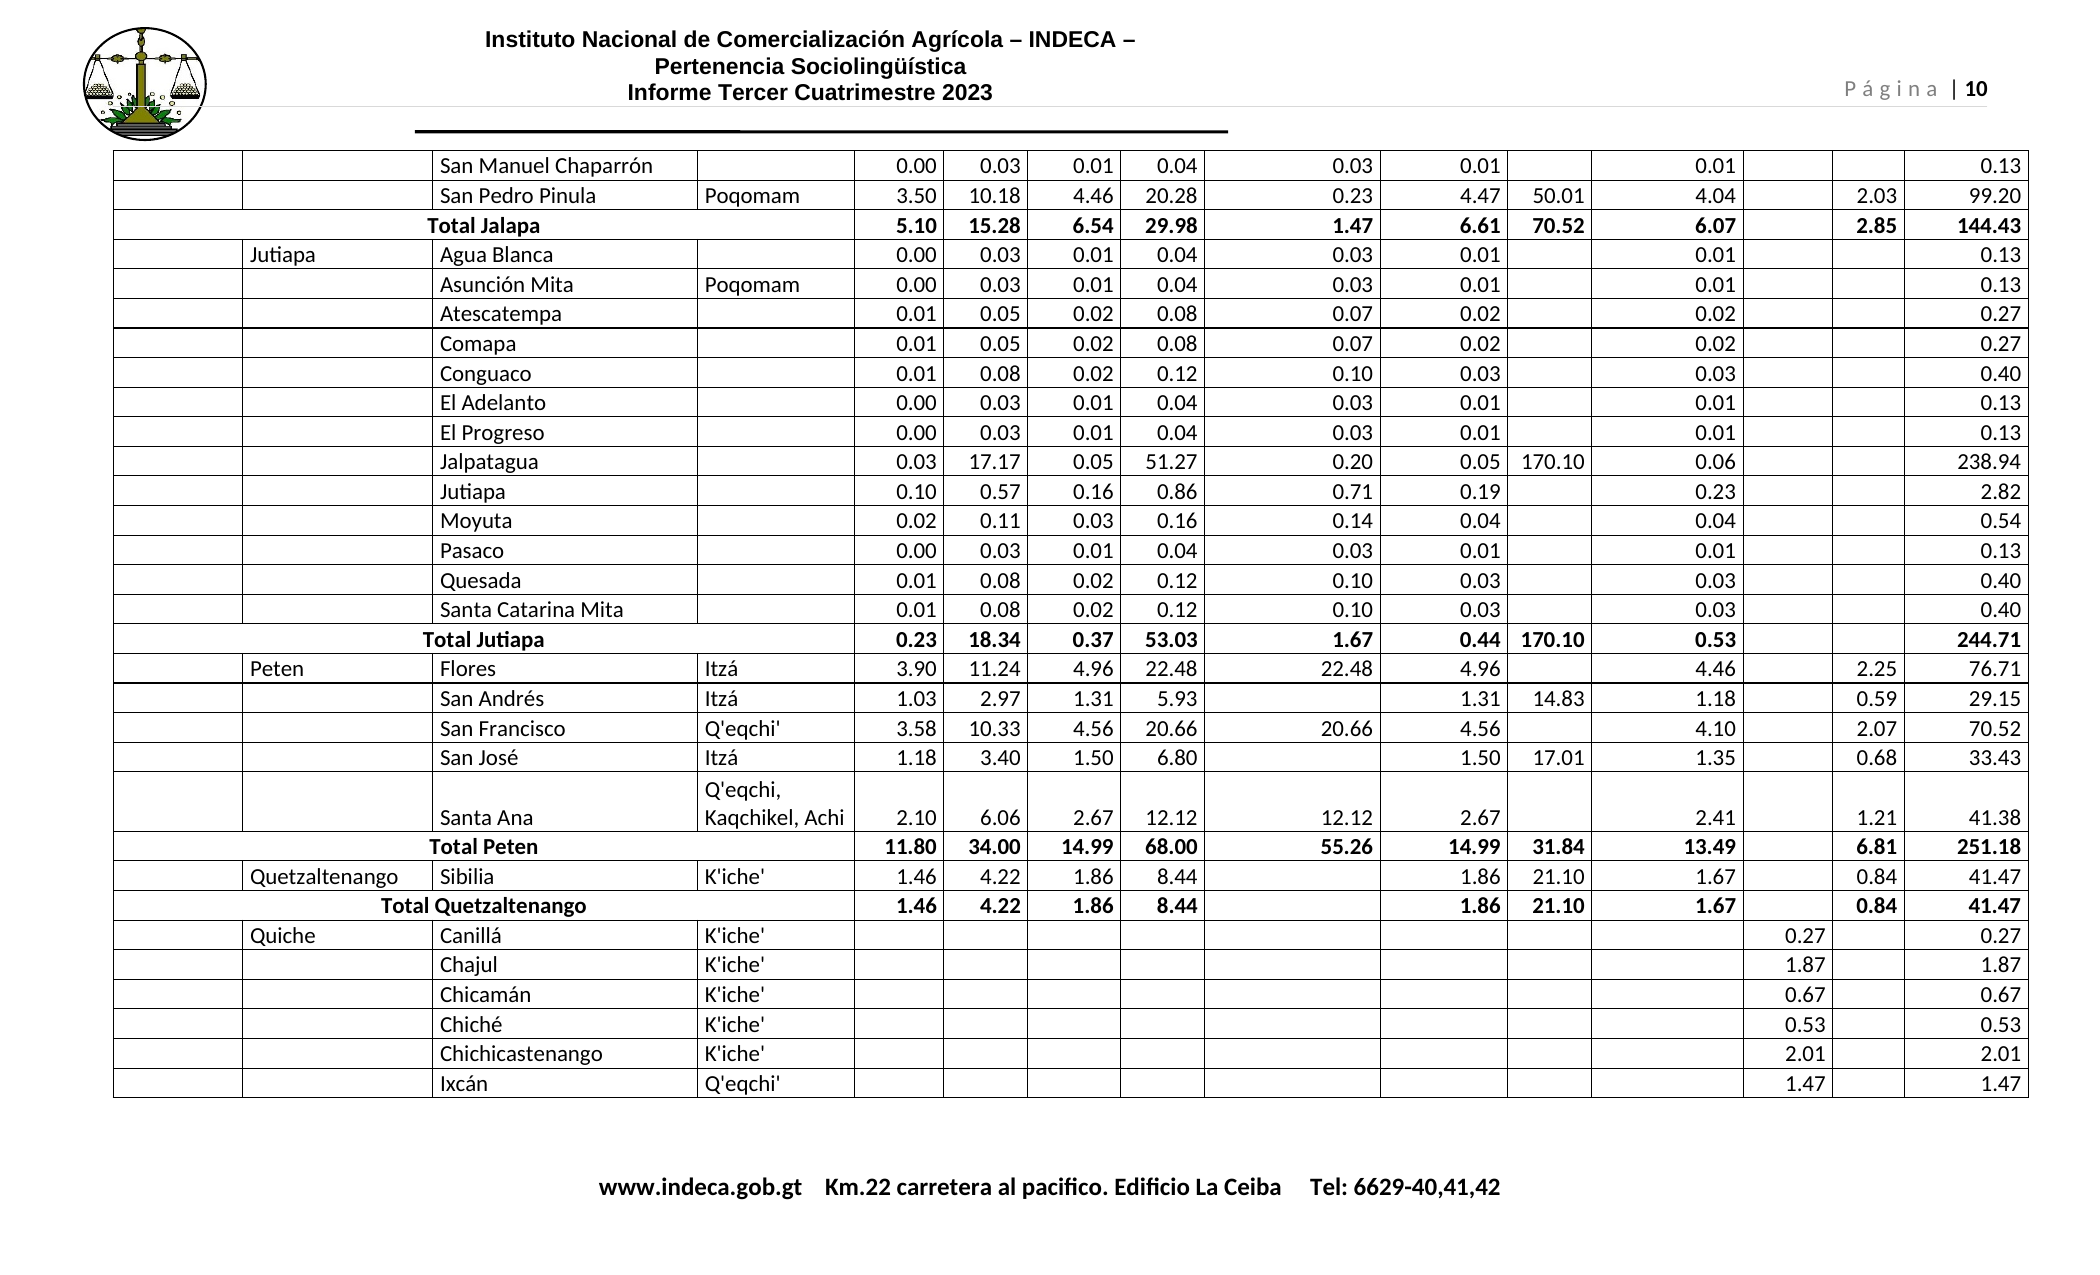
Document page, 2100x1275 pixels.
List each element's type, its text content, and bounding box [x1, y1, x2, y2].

table_cell 0.08 [1121, 299, 1204, 327]
table_cell 50.01 [1508, 181, 1591, 209]
table_cell 41.47 [1905, 891, 2028, 919]
table_cell 3.58 [855, 713, 943, 742]
table_cell 1.46 [855, 861, 943, 890]
table_cell [1744, 151, 1832, 179]
table_cell [243, 950, 432, 979]
table_cell 0.01 [855, 595, 943, 623]
table_cell [243, 743, 432, 771]
table_cell [1508, 269, 1591, 298]
table_cell 0.53 [1744, 1009, 1832, 1038]
table_cell [1592, 921, 1743, 949]
table_cell 0.03 [944, 269, 1027, 298]
table_cell 11.24 [944, 654, 1027, 682]
table_cell 0.12 [1121, 595, 1204, 623]
table_cell [1744, 624, 1832, 653]
table_cell San José [433, 743, 697, 771]
table_cell 20.66 [1205, 713, 1380, 742]
table_cell 3.90 [855, 654, 943, 682]
table_cell [243, 1069, 432, 1097]
table_cell 29.98 [1121, 210, 1204, 239]
table_cell [243, 772, 432, 831]
table_cell San Manuel Chaparrón [433, 151, 697, 179]
table_cell 1.87 [1744, 950, 1832, 979]
table_cell 5.93 [1121, 684, 1204, 712]
table_cell [114, 358, 242, 387]
table_cell K'iche' [698, 980, 854, 1008]
table_cell 6.81 [1833, 832, 1904, 860]
table_cell [698, 476, 854, 505]
table_cell Q'eqchi' [698, 1069, 854, 1097]
table_cell [114, 299, 242, 327]
table_cell [1833, 240, 1904, 268]
table_cell 0.04 [1121, 151, 1204, 179]
table_cell Chajul [433, 950, 697, 979]
table_cell [698, 329, 854, 357]
table_cell 31.84 [1508, 832, 1591, 860]
table_cell 51.27 [1121, 447, 1204, 475]
table_cell [1508, 772, 1591, 831]
table_cell Jutiapa [243, 240, 432, 268]
table_cell 22.48 [1121, 654, 1204, 682]
table_cell 0.16 [1028, 476, 1120, 505]
table_cell 1.50 [1028, 743, 1120, 771]
table_cell [1833, 151, 1904, 179]
table_cell [1508, 565, 1591, 594]
table_cell 76.71 [1905, 654, 2028, 682]
table_cell 0.54 [1905, 506, 2028, 534]
table_cell [243, 299, 432, 327]
table_cell 4.47 [1381, 181, 1507, 209]
table_cell 4.04 [1592, 181, 1743, 209]
table_cell [698, 388, 854, 416]
table_cell 0.10 [855, 476, 943, 505]
table_cell [1833, 1069, 1904, 1097]
table_cell 0.01 [1381, 269, 1507, 298]
table_cell [114, 861, 242, 890]
table_cell 0.02 [1592, 329, 1743, 357]
table_cell Comapa [433, 329, 697, 357]
table_cell 0.10 [1205, 565, 1380, 594]
table_cell [114, 476, 242, 505]
table_cell Asunción Mita [433, 269, 697, 298]
table_cell 0.02 [1028, 565, 1120, 594]
table_cell 0.16 [1121, 506, 1204, 534]
table_cell [1508, 921, 1591, 949]
table_cell [944, 950, 1027, 979]
table_cell Quiche [243, 921, 432, 949]
table_cell 8.44 [1121, 861, 1204, 890]
table_cell 1.31 [1028, 684, 1120, 712]
table_cell [1833, 565, 1904, 594]
table_cell 4.10 [1592, 713, 1743, 742]
table_cell [1508, 1069, 1591, 1097]
table_cell 0.00 [855, 417, 943, 446]
table_cell San Andrés [433, 684, 697, 712]
table_cell 251.18 [1905, 832, 2028, 860]
table_cell [1121, 950, 1204, 979]
table_cell 0.01 [1028, 240, 1120, 268]
table_cell 0.13 [1905, 240, 2028, 268]
table_cell 0.02 [1381, 299, 1507, 327]
table_cell 4.46 [1592, 654, 1743, 682]
table_cell 0.03 [944, 536, 1027, 564]
table_cell [1833, 950, 1904, 979]
table_cell Q'eqchi, Kaqchikel, Achi [698, 772, 854, 831]
table_cell 0.03 [1381, 565, 1507, 594]
table_cell [1508, 151, 1591, 179]
table_cell [114, 447, 242, 475]
table_cell [1028, 980, 1120, 1008]
table_cell 0.03 [1205, 417, 1380, 446]
table_cell [1508, 713, 1591, 742]
table_cell 0.01 [1592, 269, 1743, 298]
table_cell 0.67 [1905, 980, 2028, 1008]
table_cell 1.86 [1028, 861, 1120, 890]
table_cell [243, 417, 432, 446]
table_cell [1028, 1069, 1120, 1097]
table_cell [114, 1009, 242, 1038]
table_cell [1744, 299, 1832, 327]
table_cell [1592, 1009, 1743, 1038]
table_cell [114, 1069, 242, 1097]
table_cell 244.71 [1905, 624, 2028, 653]
table_cell 2.85 [1833, 210, 1904, 239]
table_cell [1833, 1039, 1904, 1067]
table_cell [1833, 624, 1904, 653]
table_cell [114, 950, 242, 979]
table_cell El Adelanto [433, 388, 697, 416]
table_cell [1592, 950, 1743, 979]
table_cell [944, 1039, 1027, 1067]
table_cell 1.86 [1381, 861, 1507, 890]
table_cell [1508, 240, 1591, 268]
table_cell 0.05 [944, 329, 1027, 357]
table_cell Poqomam [698, 269, 854, 298]
table_cell 0.04 [1121, 536, 1204, 564]
table_cell 0.02 [1028, 595, 1120, 623]
table_cell [1381, 1039, 1507, 1067]
table_cell [1205, 684, 1380, 712]
table_cell 3.40 [944, 743, 1027, 771]
table_cell 0.01 [1381, 417, 1507, 446]
table_cell [114, 536, 242, 564]
table_cell 0.01 [855, 565, 943, 594]
table_cell 0.53 [1592, 624, 1743, 653]
table_cell [243, 536, 432, 564]
table_cell El Progreso [433, 417, 697, 446]
table_cell [944, 921, 1027, 949]
table_cell [855, 1039, 943, 1067]
table_cell [114, 240, 242, 268]
table_cell [944, 1009, 1027, 1038]
table_cell Total Jutiapa [114, 624, 854, 653]
table_cell [1381, 1069, 1507, 1097]
table_cell 0.19 [1381, 476, 1507, 505]
table_cell 0.13 [1905, 417, 2028, 446]
table_cell [1744, 654, 1832, 682]
table_cell [1205, 1009, 1380, 1038]
table_cell 0.03 [944, 151, 1027, 179]
table_cell 0.04 [1121, 269, 1204, 298]
table_cell 2.25 [1833, 654, 1904, 682]
table_cell 1.86 [1381, 891, 1507, 919]
table_cell 0.01 [1592, 388, 1743, 416]
table_cell Quesada [433, 565, 697, 594]
table_cell K'iche' [698, 861, 854, 890]
table_cell 0.71 [1205, 476, 1380, 505]
table_cell 0.23 [1592, 476, 1743, 505]
table_cell [1833, 1009, 1904, 1038]
table_cell [243, 1009, 432, 1038]
table_cell 12.12 [1121, 772, 1204, 831]
table_cell Flores [433, 654, 697, 682]
table_cell [1205, 980, 1380, 1008]
table_cell [855, 980, 943, 1008]
table_cell 0.08 [944, 358, 1027, 387]
table_cell 33.43 [1905, 743, 2028, 771]
table_cell 0.04 [1381, 506, 1507, 534]
table_cell 2.67 [1028, 772, 1120, 831]
table_cell 0.02 [1028, 329, 1120, 357]
table_cell [1508, 536, 1591, 564]
picture [86, 30, 204, 138]
table_cell [1833, 269, 1904, 298]
table_cell 22.48 [1205, 654, 1380, 682]
table_cell [114, 506, 242, 534]
table_cell [114, 388, 242, 416]
table_cell 0.11 [944, 506, 1027, 534]
table_cell 55.26 [1205, 832, 1380, 860]
table_cell 0.03 [1381, 358, 1507, 387]
table_cell [1744, 861, 1832, 890]
table_cell 0.01 [1592, 536, 1743, 564]
table_cell 0.01 [1592, 240, 1743, 268]
table_cell 70.52 [1905, 713, 2028, 742]
table_cell [1833, 536, 1904, 564]
table_cell 0.14 [1205, 506, 1380, 534]
table_cell 0.13 [1905, 269, 2028, 298]
table_cell Jalpatagua [433, 447, 697, 475]
table_cell [114, 1039, 242, 1067]
table_cell Total Jalapa [114, 210, 854, 239]
table_cell 0.01 [855, 299, 943, 327]
table_cell [243, 980, 432, 1008]
table_cell 2.07 [1833, 713, 1904, 742]
table_cell 0.01 [1381, 240, 1507, 268]
table_cell K'iche' [698, 1039, 854, 1067]
table_cell [698, 358, 854, 387]
table_cell [1744, 565, 1832, 594]
table_cell 0.03 [1592, 565, 1743, 594]
table_cell 0.86 [1121, 476, 1204, 505]
table_cell 0.27 [1905, 921, 2028, 949]
table_cell 13.49 [1592, 832, 1743, 860]
table_cell 14.99 [1028, 832, 1120, 860]
table_cell 2.67 [1381, 772, 1507, 831]
table_cell [114, 417, 242, 446]
table_cell [1833, 506, 1904, 534]
table_cell 0.40 [1905, 595, 2028, 623]
table_cell 0.03 [1592, 595, 1743, 623]
table_cell [1744, 240, 1832, 268]
table_cell [698, 536, 854, 564]
table_cell [1508, 329, 1591, 357]
table_cell 4.56 [1381, 713, 1507, 742]
table_cell [114, 713, 242, 742]
table_cell 0.27 [1744, 921, 1832, 949]
table_cell 0.10 [1205, 595, 1380, 623]
table_cell 0.02 [1381, 329, 1507, 357]
table_cell 0.03 [944, 417, 1027, 446]
table_cell [1121, 980, 1204, 1008]
table_cell 0.01 [1592, 417, 1743, 446]
table_cell 2.10 [855, 772, 943, 831]
table_cell 68.00 [1121, 832, 1204, 860]
table_cell [1508, 1039, 1591, 1067]
table_cell 0.03 [1205, 388, 1380, 416]
table_cell 4.96 [1028, 654, 1120, 682]
table_cell 0.02 [1592, 299, 1743, 327]
table_cell [1205, 743, 1380, 771]
table_cell Atescatempa [433, 299, 697, 327]
table_cell 0.20 [1205, 447, 1380, 475]
table_cell [1028, 1039, 1120, 1067]
table_cell [243, 506, 432, 534]
table_cell 1.31 [1381, 684, 1507, 712]
table_cell 0.03 [1381, 595, 1507, 623]
table_cell 2.41 [1592, 772, 1743, 831]
table_cell [698, 151, 854, 179]
table_cell [1381, 1009, 1507, 1038]
table_cell 4.22 [944, 861, 1027, 890]
table_cell [1205, 1069, 1380, 1097]
table_cell [243, 476, 432, 505]
table_cell [1744, 743, 1832, 771]
table_cell 1.47 [1744, 1069, 1832, 1097]
table_cell [1744, 269, 1832, 298]
table_cell 11.80 [855, 832, 943, 860]
table_cell Total Quetzaltenango [114, 891, 854, 919]
table_cell Chichicastenango [433, 1039, 697, 1067]
table_cell 0.08 [1121, 329, 1204, 357]
table_cell [114, 269, 242, 298]
table_cell [1833, 980, 1904, 1008]
table_cell K'iche' [698, 950, 854, 979]
table_cell 1.67 [1205, 624, 1380, 653]
table_cell [243, 388, 432, 416]
table_cell San Pedro Pinula [433, 181, 697, 209]
table_cell Ixcán [433, 1069, 697, 1097]
table_cell 1.87 [1905, 950, 2028, 979]
table_cell [1508, 358, 1591, 387]
table_cell 21.10 [1508, 861, 1591, 890]
table_cell 21.10 [1508, 891, 1591, 919]
table_cell 5.10 [855, 210, 943, 239]
table_cell Chicamán [433, 980, 697, 1008]
table_cell [698, 240, 854, 268]
table_cell [114, 980, 242, 1008]
table_cell 0.01 [1381, 388, 1507, 416]
table_cell [1121, 1039, 1204, 1067]
table_cell 170.10 [1508, 447, 1591, 475]
table_cell [243, 447, 432, 475]
table_cell [1028, 950, 1120, 979]
table_cell [1508, 506, 1591, 534]
table_cell [1508, 595, 1591, 623]
table_cell [114, 654, 242, 682]
table_cell 0.03 [1592, 358, 1743, 387]
table_cell [243, 151, 432, 179]
table_cell 144.43 [1905, 210, 2028, 239]
table_cell 1.18 [1592, 684, 1743, 712]
table_cell [1508, 654, 1591, 682]
table_cell 8.44 [1121, 891, 1204, 919]
table_cell 0.03 [1205, 269, 1380, 298]
table_cell Poqomam [698, 181, 854, 209]
table_cell 41.38 [1905, 772, 2028, 831]
table_cell Itzá [698, 684, 854, 712]
table_cell 12.12 [1205, 772, 1380, 831]
table_cell Chiché [433, 1009, 697, 1038]
table_cell Agua Blanca [433, 240, 697, 268]
table_cell Pasaco [433, 536, 697, 564]
table_cell [1744, 536, 1832, 564]
table_cell 0.01 [855, 329, 943, 357]
table_cell 0.13 [1905, 536, 2028, 564]
table_cell [1744, 772, 1832, 831]
table_cell [1508, 417, 1591, 446]
table_cell [1833, 447, 1904, 475]
table_cell [114, 684, 242, 712]
table_cell [1508, 1009, 1591, 1038]
table_cell 99.20 [1905, 181, 2028, 209]
table_cell 238.94 [1905, 447, 2028, 475]
table_cell 1.86 [1028, 891, 1120, 919]
table_cell 14.83 [1508, 684, 1591, 712]
table_cell [944, 1069, 1027, 1097]
table_cell 29.15 [1905, 684, 2028, 712]
table_cell [1833, 388, 1904, 416]
table_cell 1.47 [1205, 210, 1380, 239]
table_cell 6.06 [944, 772, 1027, 831]
table_cell [114, 595, 242, 623]
table_cell 0.23 [855, 624, 943, 653]
table_cell Q'eqchi' [698, 713, 854, 742]
table_cell [1833, 921, 1904, 949]
table_cell 0.04 [1121, 417, 1204, 446]
table_cell [1381, 980, 1507, 1008]
table_cell [1744, 181, 1832, 209]
table_cell Total Peten [114, 832, 854, 860]
table_cell [1508, 299, 1591, 327]
table_cell 2.01 [1744, 1039, 1832, 1067]
table_cell [698, 447, 854, 475]
table_cell Jutiapa [433, 476, 697, 505]
table_cell 0.01 [855, 358, 943, 387]
table_cell 0.53 [1905, 1009, 2028, 1038]
table_cell [1508, 476, 1591, 505]
table_cell 0.06 [1592, 447, 1743, 475]
table_cell 1.67 [1592, 891, 1743, 919]
table_cell [114, 565, 242, 594]
table_cell 0.01 [1028, 536, 1120, 564]
table_cell [243, 565, 432, 594]
table_cell San Francisco [433, 713, 697, 742]
table_cell 0.00 [855, 388, 943, 416]
table_cell [1833, 329, 1904, 357]
table_cell 0.05 [1028, 447, 1120, 475]
table_cell 0.57 [944, 476, 1027, 505]
table_cell [114, 772, 242, 831]
table_cell [114, 921, 242, 949]
table_cell [1508, 950, 1591, 979]
table_cell [243, 181, 432, 209]
table_cell [698, 417, 854, 446]
table_cell 10.18 [944, 181, 1027, 209]
table_cell [243, 329, 432, 357]
table_cell 0.03 [1205, 536, 1380, 564]
table_cell 0.68 [1833, 743, 1904, 771]
table_cell 0.84 [1833, 861, 1904, 890]
table_cell [243, 1039, 432, 1067]
table_cell 4.56 [1028, 713, 1120, 742]
table_cell [855, 1069, 943, 1097]
table_cell 0.01 [1028, 269, 1120, 298]
table_cell [1205, 921, 1380, 949]
table_cell [1508, 388, 1591, 416]
table_cell 17.17 [944, 447, 1027, 475]
table_cell [243, 595, 432, 623]
table_cell [1833, 595, 1904, 623]
table_cell [1381, 921, 1507, 949]
table_cell 17.01 [1508, 743, 1591, 771]
table_cell Quetzaltenango [243, 861, 432, 890]
table_cell 0.07 [1205, 329, 1380, 357]
table_cell 0.00 [855, 240, 943, 268]
table_cell Santa Catarina Mita [433, 595, 697, 623]
table_cell 1.18 [855, 743, 943, 771]
table_cell 1.03 [855, 684, 943, 712]
table_cell [1121, 921, 1204, 949]
table_cell 0.12 [1121, 358, 1204, 387]
table_cell 34.00 [944, 832, 1027, 860]
table_cell [698, 595, 854, 623]
table_cell 1.47 [1905, 1069, 2028, 1097]
table_cell [114, 151, 242, 179]
table_cell 2.03 [1833, 181, 1904, 209]
table_cell 10.33 [944, 713, 1027, 742]
table_cell 0.01 [1381, 536, 1507, 564]
table_cell 0.00 [855, 269, 943, 298]
table_cell 0.02 [1028, 299, 1120, 327]
table_cell [1205, 950, 1380, 979]
table_cell 0.00 [855, 151, 943, 179]
table_cell 4.22 [944, 891, 1027, 919]
table_cell 0.03 [944, 240, 1027, 268]
table_cell [698, 506, 854, 534]
table_cell 170.10 [1508, 624, 1591, 653]
table_cell 0.23 [1205, 181, 1380, 209]
table_cell 0.01 [1381, 151, 1507, 179]
table_cell [944, 980, 1027, 1008]
table_cell 0.07 [1205, 299, 1380, 327]
table_cell 0.40 [1905, 565, 2028, 594]
table_cell 0.27 [1905, 299, 2028, 327]
table_cell 0.00 [855, 536, 943, 564]
table_cell 0.08 [944, 565, 1027, 594]
table_cell 0.03 [1028, 506, 1120, 534]
table_cell 0.05 [1381, 447, 1507, 475]
table_cell 3.50 [855, 181, 943, 209]
table_cell 18.34 [944, 624, 1027, 653]
table_cell 4.46 [1028, 181, 1120, 209]
table_cell 0.13 [1905, 388, 2028, 416]
table_cell [1833, 299, 1904, 327]
table_cell Itzá [698, 654, 854, 682]
table_cell 0.03 [855, 447, 943, 475]
table_cell [1592, 980, 1743, 1008]
table_cell [855, 1009, 943, 1038]
table_cell 0.13 [1905, 151, 2028, 179]
table_cell 2.01 [1905, 1039, 2028, 1067]
table_cell [114, 329, 242, 357]
table_cell 1.21 [1833, 772, 1904, 831]
table_cell 0.02 [1028, 358, 1120, 387]
table_cell 0.04 [1121, 388, 1204, 416]
table_cell [1744, 684, 1832, 712]
table_cell [1592, 1069, 1743, 1097]
table_cell [1121, 1009, 1204, 1038]
table_cell 6.54 [1028, 210, 1120, 239]
table_cell 0.05 [944, 299, 1027, 327]
table_cell 0.40 [1905, 358, 2028, 387]
table_cell [1744, 595, 1832, 623]
table_cell [1833, 476, 1904, 505]
table_cell [855, 950, 943, 979]
table_cell [1744, 417, 1832, 446]
table_cell Sibilia [433, 861, 697, 890]
table_cell K'iche' [698, 1009, 854, 1038]
table_cell 0.01 [1028, 388, 1120, 416]
table_cell 0.44 [1381, 624, 1507, 653]
table_cell 15.28 [944, 210, 1027, 239]
table_cell 0.01 [1028, 417, 1120, 446]
table_cell K'iche' [698, 921, 854, 949]
table_cell 2.82 [1905, 476, 2028, 505]
table_cell [1744, 891, 1832, 919]
table_cell [243, 269, 432, 298]
table_cell 20.28 [1121, 181, 1204, 209]
table_cell [114, 743, 242, 771]
table_cell 41.47 [1905, 861, 2028, 890]
table_cell [1028, 921, 1120, 949]
table_cell 53.03 [1121, 624, 1204, 653]
table_cell 0.04 [1121, 240, 1204, 268]
table_cell [1508, 980, 1591, 1008]
table_cell [1205, 861, 1380, 890]
table_cell Moyuta [433, 506, 697, 534]
table_cell [1744, 713, 1832, 742]
table_cell 20.66 [1121, 713, 1204, 742]
table_cell [698, 299, 854, 327]
table_cell 0.03 [944, 388, 1027, 416]
table_cell 0.59 [1833, 684, 1904, 712]
table_cell 0.03 [1205, 240, 1380, 268]
table_cell [698, 565, 854, 594]
table_cell 0.01 [1028, 151, 1120, 179]
table_cell 6.61 [1381, 210, 1507, 239]
table_cell Peten [243, 654, 432, 682]
table_cell [1205, 891, 1380, 919]
table_cell [243, 358, 432, 387]
table_cell 0.10 [1205, 358, 1380, 387]
table_cell [243, 684, 432, 712]
table_cell [1833, 417, 1904, 446]
table_cell 1.46 [855, 891, 943, 919]
table_cell Santa Ana [433, 772, 697, 831]
table_cell [855, 921, 943, 949]
table_cell [1744, 832, 1832, 860]
table_cell 14.99 [1381, 832, 1507, 860]
table_cell 4.96 [1381, 654, 1507, 682]
table_cell [1744, 358, 1832, 387]
table_cell Canillá [433, 921, 697, 949]
table_cell [1744, 447, 1832, 475]
table_cell [1744, 476, 1832, 505]
table_cell [1744, 210, 1832, 239]
table_cell [1028, 1009, 1120, 1038]
table_cell [1744, 388, 1832, 416]
table_cell Itzá [698, 743, 854, 771]
table_cell 1.35 [1592, 743, 1743, 771]
table_cell [243, 713, 432, 742]
table_cell 0.02 [855, 506, 943, 534]
table_cell 6.80 [1121, 743, 1204, 771]
table_cell 0.67 [1744, 980, 1832, 1008]
table_cell [1381, 950, 1507, 979]
table_cell [1121, 1069, 1204, 1097]
table_cell 0.03 [1205, 151, 1380, 179]
table_cell 1.50 [1381, 743, 1507, 771]
table_cell [1205, 1039, 1380, 1067]
table_cell 0.08 [944, 595, 1027, 623]
table_cell 0.37 [1028, 624, 1120, 653]
table_cell 0.84 [1833, 891, 1904, 919]
table_cell 0.01 [1592, 151, 1743, 179]
table_cell [114, 181, 242, 209]
table_cell 0.04 [1592, 506, 1743, 534]
table_cell 0.27 [1905, 329, 2028, 357]
table_cell 2.97 [944, 684, 1027, 712]
table_cell [1744, 329, 1832, 357]
table_cell [1833, 358, 1904, 387]
table_cell 0.12 [1121, 565, 1204, 594]
table_cell [1744, 506, 1832, 534]
table_cell 70.52 [1508, 210, 1591, 239]
table_cell [1592, 1039, 1743, 1067]
table_cell 6.07 [1592, 210, 1743, 239]
table_cell 1.67 [1592, 861, 1743, 890]
table_cell Conguaco [433, 358, 697, 387]
